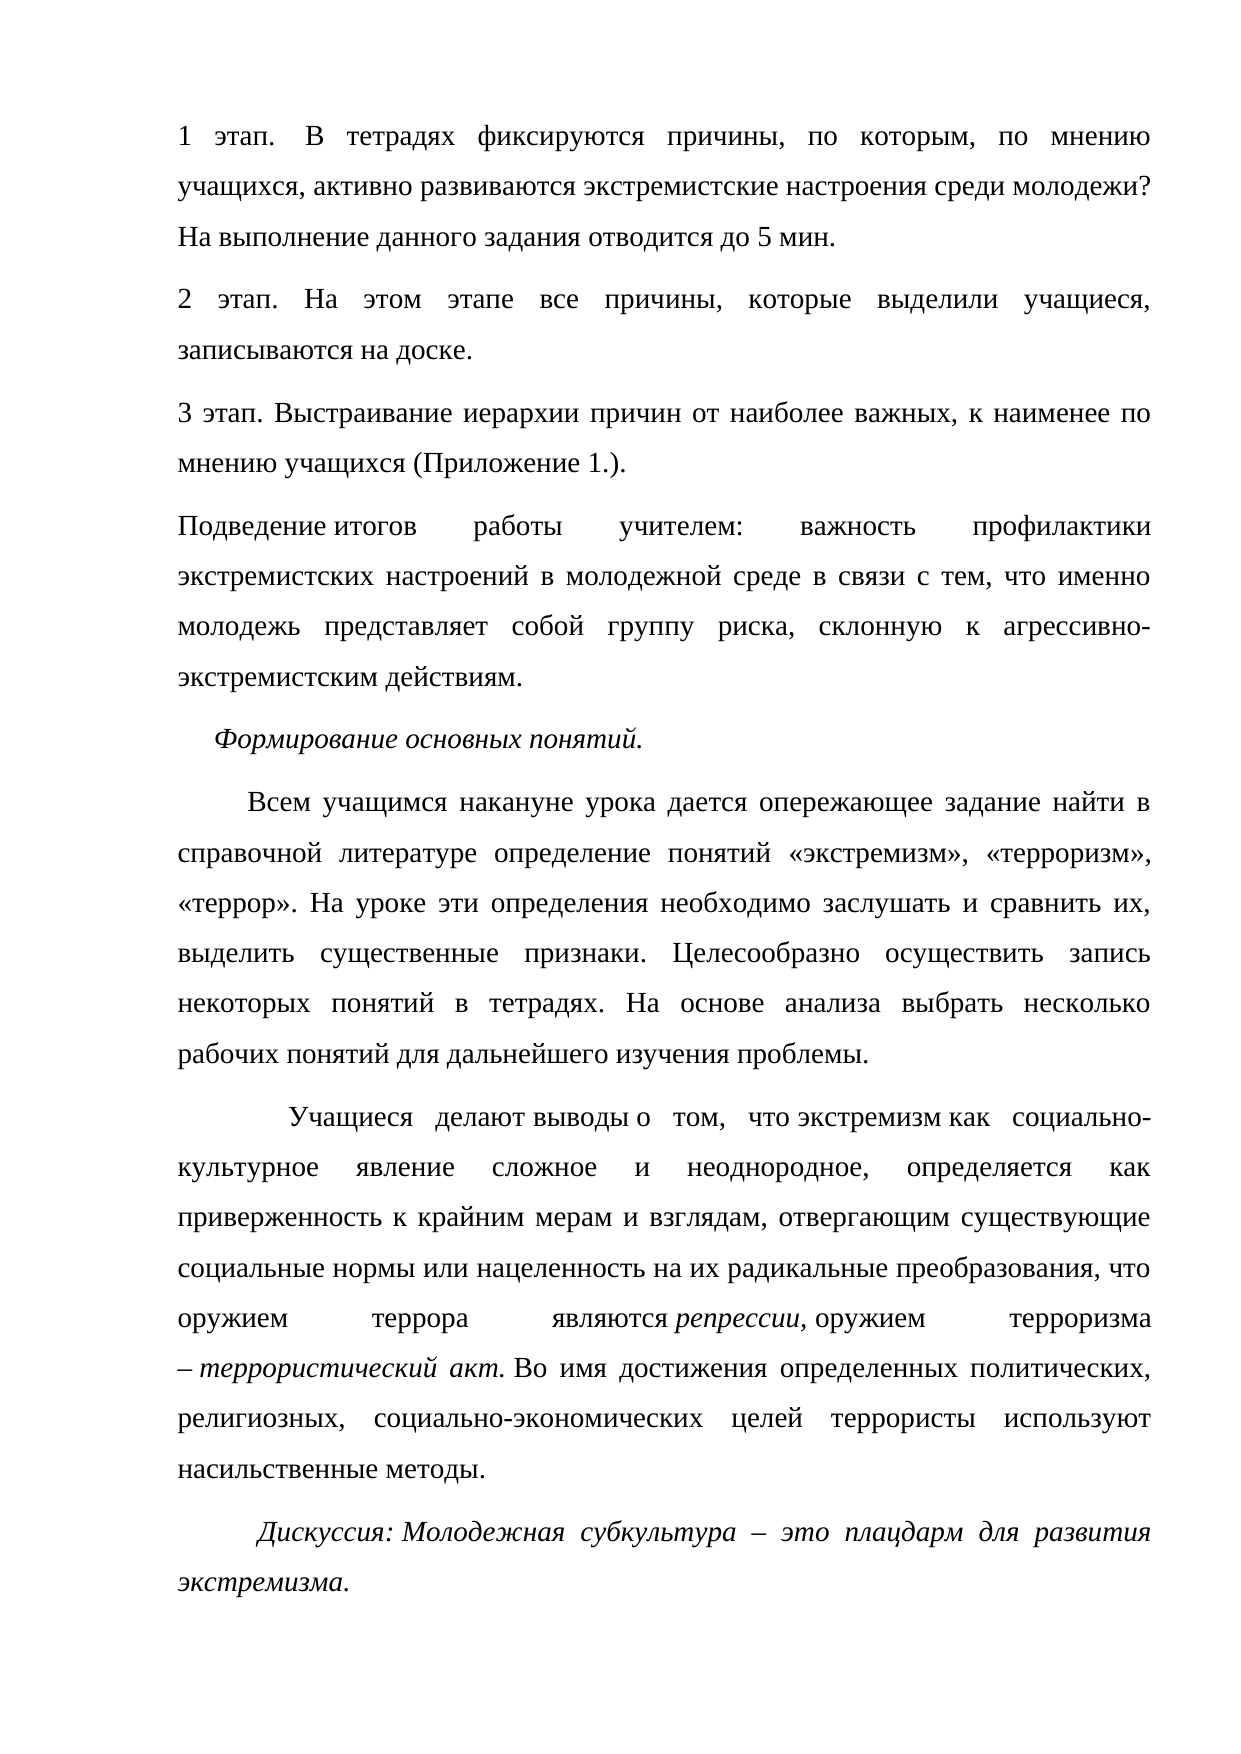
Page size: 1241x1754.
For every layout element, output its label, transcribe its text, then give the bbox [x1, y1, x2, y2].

text Дискуссия: Молодежная субкультура – это плацдарм для развития экстремизма. [177, 1514, 1152, 1598]
text Подведение итогов работы учителем: важность профилактики экстремистских настроений в молодежной среде в связи с тем, что именно молодежь представляет собой группу риска, склонную к агрессивно-экстремистским действиям. [177, 508, 1152, 692]
text Формирование основных понятий. [177, 722, 1152, 755]
text 2 этап. На этом этапе все причины, которые выделили учащиеся, записываются на доске. [177, 282, 1152, 365]
text Учащиеся делают выводы о том, что экстремизм как социально-культурное явление сложное и неоднородное, определяется как приверженность к крайним мерам и взглядам, отвергающим существующие социальные нормы или нацеленность на их радикальные преобразования, что оружием террора являются репрессии, оружием терроризма – террористический акт. Во имя достижения определенных политических, религиозных, социально-экономических целей террористы используют насильственные методы. [177, 1099, 1152, 1484]
text 1 этап. В тетрадях фиксируются причины, по которым, по мнению учащихся, активно развиваются экстремистские настроения среди молодежи? На выполнение данного задания отводится до 5 мин. [177, 118, 1152, 252]
text 3 этап. Выстраивание иерархии причин от наиболее важных, к наименее по мнению учащихся (Приложение 1.). [177, 395, 1152, 478]
text Всем учащимся накануне урока дается опережающее задание найти в справочной литературе определение понятий «экстремизм», «терроризм», «террор». На уроке эти определения необходимо заслушать и сравнить их, выделить существенные признаки. Целесообразно осуществить запись некоторых понятий в тетрадях. На основе анализа выбрать несколько рабочих понятий для дальнейшего изучения проблемы. [177, 784, 1152, 1069]
